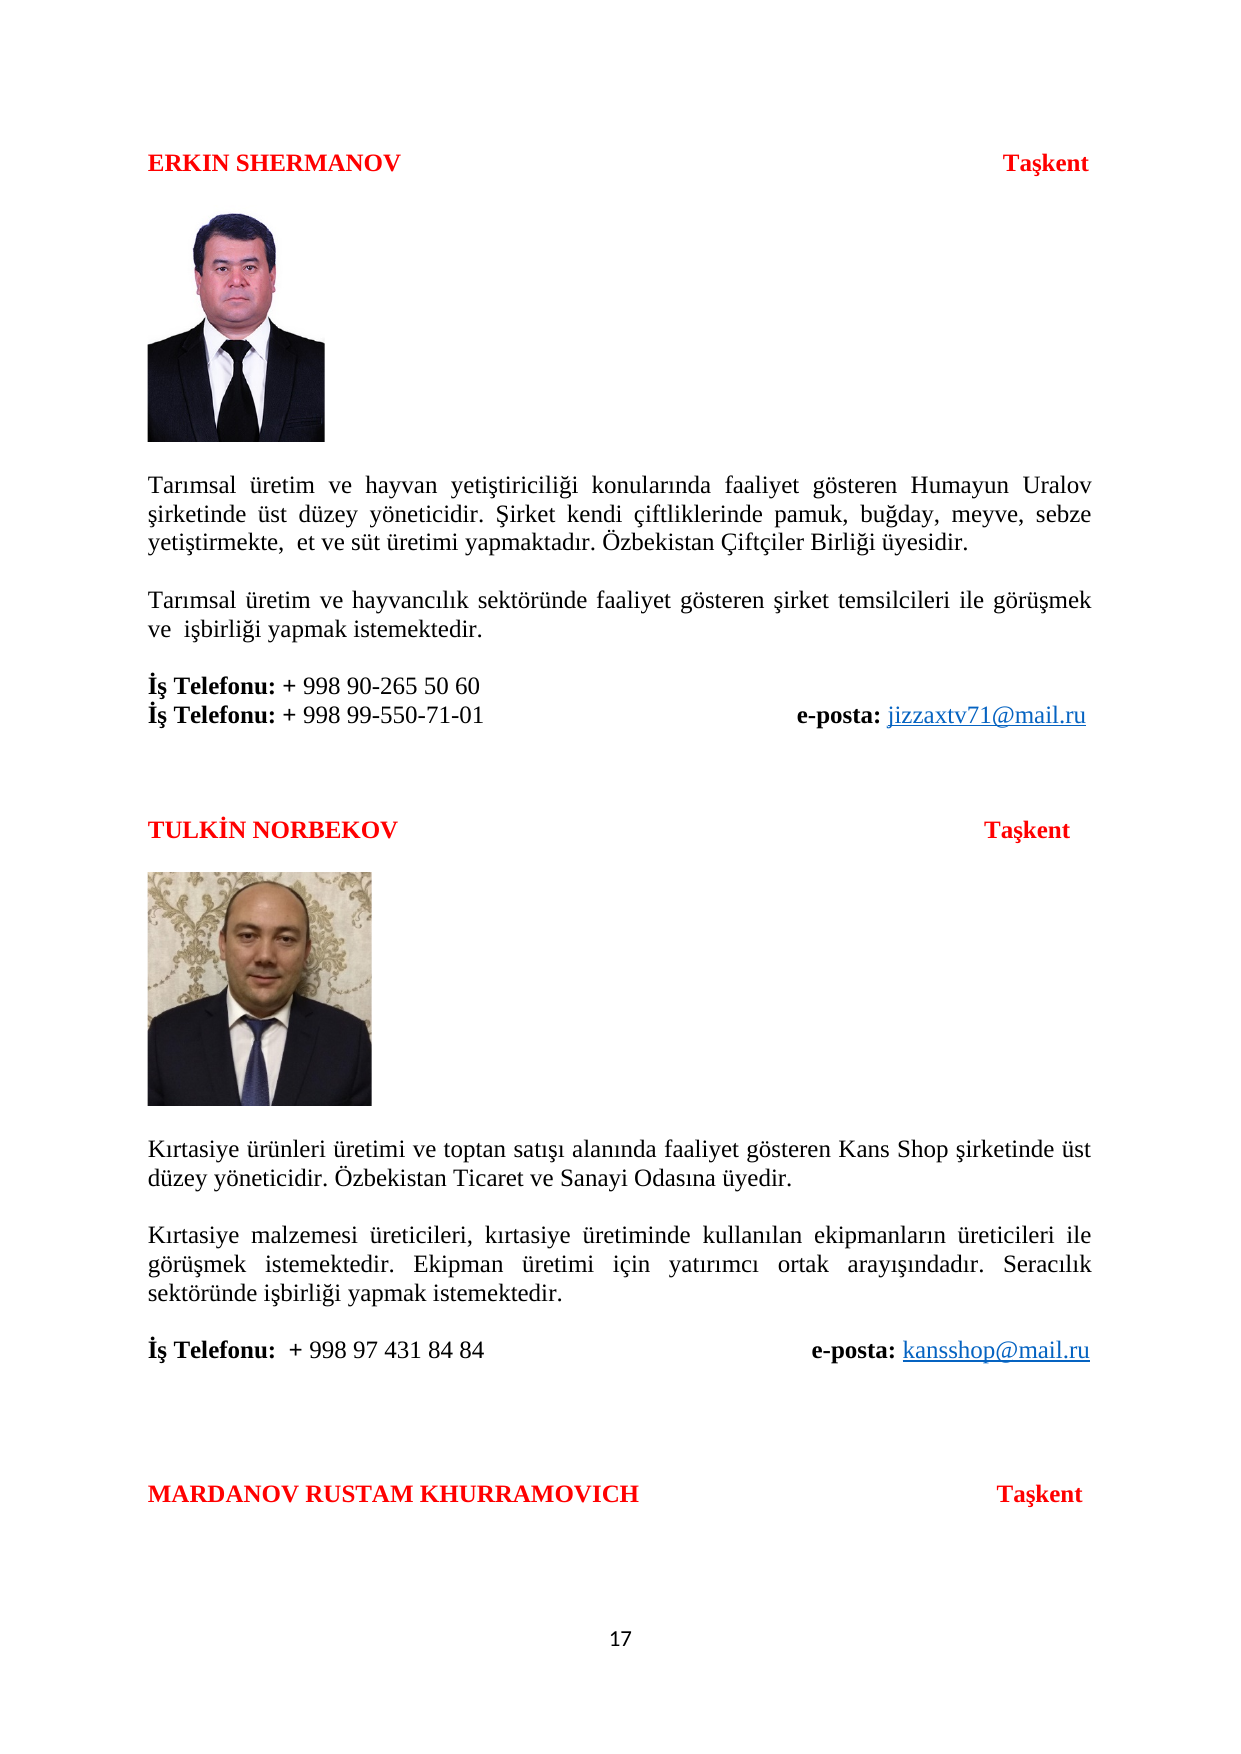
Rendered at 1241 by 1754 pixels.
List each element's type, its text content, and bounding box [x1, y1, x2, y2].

text MARDANOV RUSTAM KHURRAMOVICH Taşkent [148, 1479, 1093, 1508]
text İş Telefonu: + 998 90-265 50 60 [148, 671, 1093, 700]
picture [147, 872, 372, 1106]
text İş Telefonu: + 998 97 431 84 84 e-posta: kansshop@mail.ru [148, 1335, 1093, 1364]
text ERKIN SHERMANOV Taşkent [148, 148, 1093, 176]
text Kırtasiye ürünleri üretimi ve toptan satışı alanında faaliyet gösteren Kans Shop şirketinde üst düzey yöneticidir. Özbekistan Ticaret ve Sanayi Odasına üyedir. [148, 1134, 1093, 1191]
picture [147, 205, 325, 442]
text Tarımsal üretim ve hayvan yetiştiriciliği konularında faaliyet gösteren Humayun Uralov şirketinde üst düzey yöneticidir. Şirket kendi çiftliklerinde pamuk, buğday, meyve, sebze yetiştirmekte, et ve süt üretimi yapmaktadır. Özbekistan Çiftçiler Birliği üyesidir. [148, 470, 1093, 556]
text İş Telefonu: + 998 99-550-71-01 e-posta: jizzaxtv71@mail.ru [148, 700, 1093, 729]
text Kırtasiye malzemesi üreticileri, kırtasiye üretiminde kullanılan ekipmanların üreticileri ile görüşmek istemektedir. Ekipman üretimi için yatırımcı ortak arayışındadır. Seracılık sektöründe işbirliği yapmak istemektedir. [148, 1220, 1093, 1306]
text TULKİN NORBEKOV Taşkent [148, 815, 1093, 844]
text Tarımsal üretim ve hayvancılık sektöründe faaliyet gösteren şirket temsilcileri ile görüşmek ve işbirliği yapmak istemektedir. [148, 585, 1093, 642]
